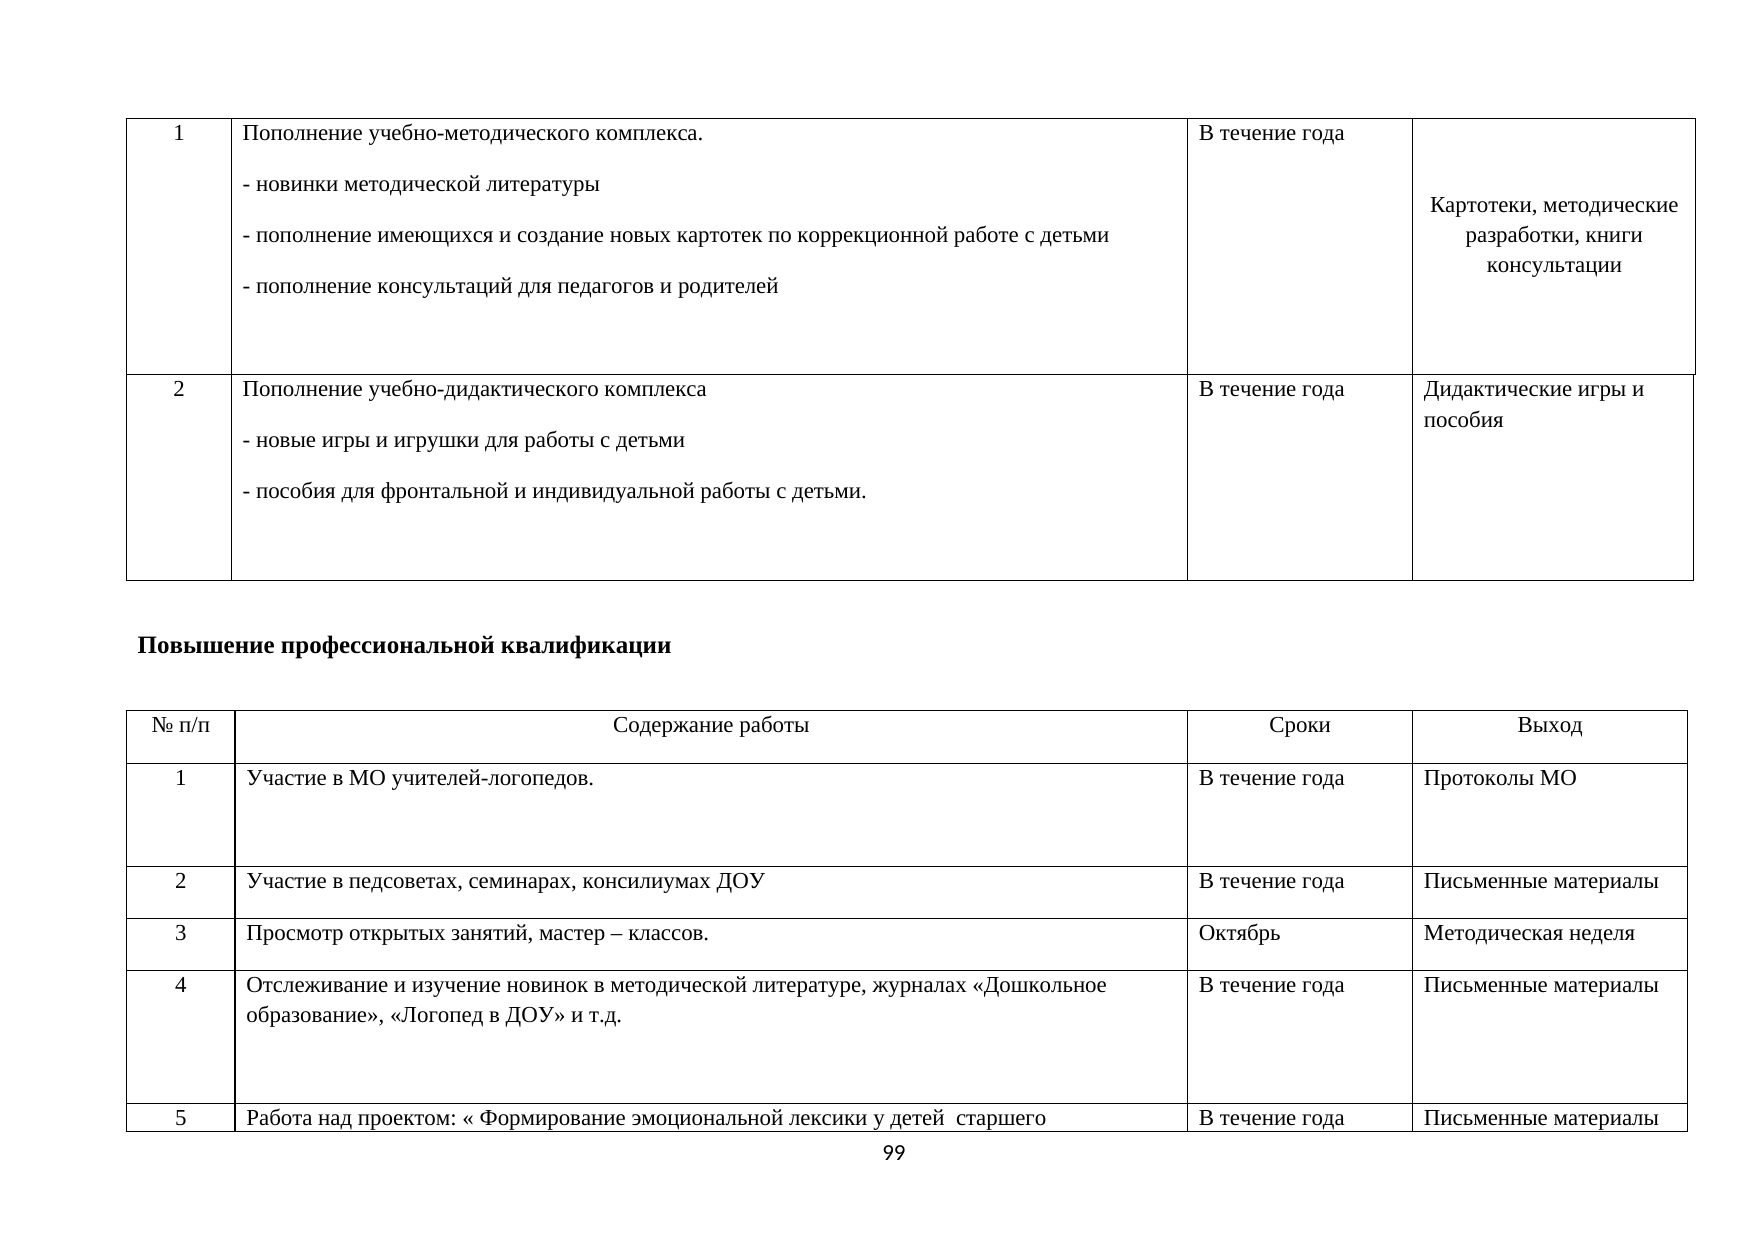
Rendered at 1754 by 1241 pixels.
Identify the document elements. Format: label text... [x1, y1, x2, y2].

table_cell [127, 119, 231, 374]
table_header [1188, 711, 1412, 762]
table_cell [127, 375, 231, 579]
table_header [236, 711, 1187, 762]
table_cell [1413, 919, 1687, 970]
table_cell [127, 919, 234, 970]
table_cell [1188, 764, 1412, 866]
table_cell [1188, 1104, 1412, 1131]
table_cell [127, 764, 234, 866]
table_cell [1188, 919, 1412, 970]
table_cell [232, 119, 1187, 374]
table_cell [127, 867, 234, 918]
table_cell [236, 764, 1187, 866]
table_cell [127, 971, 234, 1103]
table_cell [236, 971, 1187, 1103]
subtitle Повышение профессиональной квалификации [137, 631, 1650, 659]
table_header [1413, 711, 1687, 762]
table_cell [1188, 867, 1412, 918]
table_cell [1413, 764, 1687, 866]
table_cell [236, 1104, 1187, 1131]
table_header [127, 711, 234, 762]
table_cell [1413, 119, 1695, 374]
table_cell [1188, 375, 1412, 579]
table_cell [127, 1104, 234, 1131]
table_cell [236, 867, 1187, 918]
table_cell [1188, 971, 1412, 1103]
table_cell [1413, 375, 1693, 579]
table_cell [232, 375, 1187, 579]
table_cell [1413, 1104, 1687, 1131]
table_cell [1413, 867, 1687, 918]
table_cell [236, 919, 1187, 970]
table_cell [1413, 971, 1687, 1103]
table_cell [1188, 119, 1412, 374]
